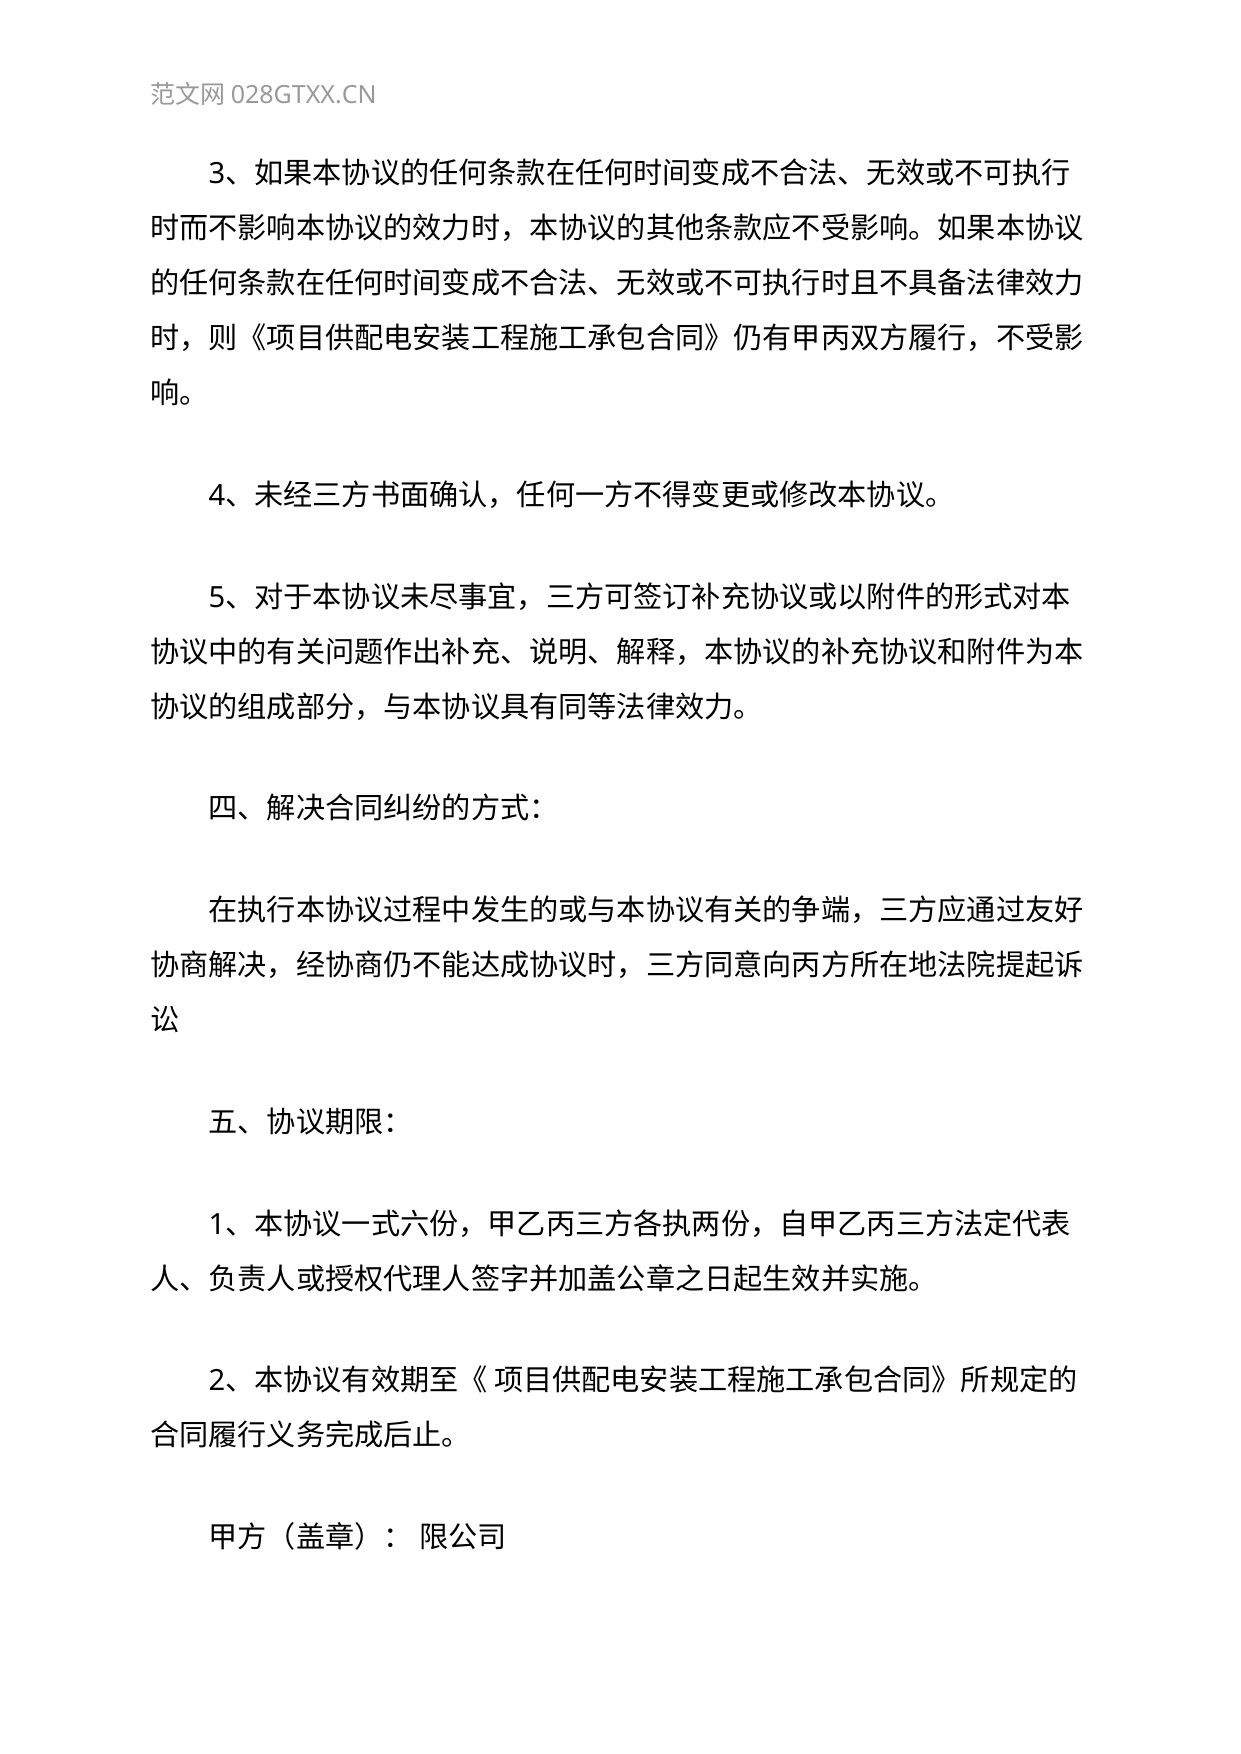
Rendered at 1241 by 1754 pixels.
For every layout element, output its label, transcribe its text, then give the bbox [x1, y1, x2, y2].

text 4、未经三方书面确认，任何一方不得变更或修改本协议。 [150, 471, 1090, 514]
text 甲方（盖章）： 限公司 [150, 1514, 1090, 1556]
text 3、如果本协议的任何条款在任何时间变成不合法、无效或不可执行时而不影响本协议的效力时，本协议的其他条款应不受影响。如果本协议的任何条款在任何时间变成不合法、无效或不可执行时且不具备法律效力时，则《项目供配电安装工程施工承包合同》仍有甲丙双方履行，不受影响。 [150, 150, 1090, 412]
text 1、本协议一式六份，甲乙丙三方各执两份，自甲乙丙三方法定代表人、负责人或授权代理人签字并加盖公章之日起生效并实施。 [150, 1200, 1090, 1297]
text 在执行本协议过程中发生的或与本协议有关的争端，三方应通过友好协商解决，经协商仍不能达成协议时，三方同意向丙方所在地法院提起诉讼 [150, 887, 1090, 1039]
text 四、解决合同纠纷的方式： [150, 785, 1090, 827]
text 5、对于本协议未尽事宜，三方可签订补充协议或以附件的形式对本协议中的有关问题作出补充、说明、解释，本协议的补充协议和附件为本协议的组成部分，与本协议具有同等法律效力。 [150, 573, 1090, 726]
text 2、本协议有效期至《 项目供配电安装工程施工承包合同》所规定的合同履行义务完成后止。 [150, 1357, 1090, 1454]
text 五、协议期限： [150, 1098, 1090, 1141]
